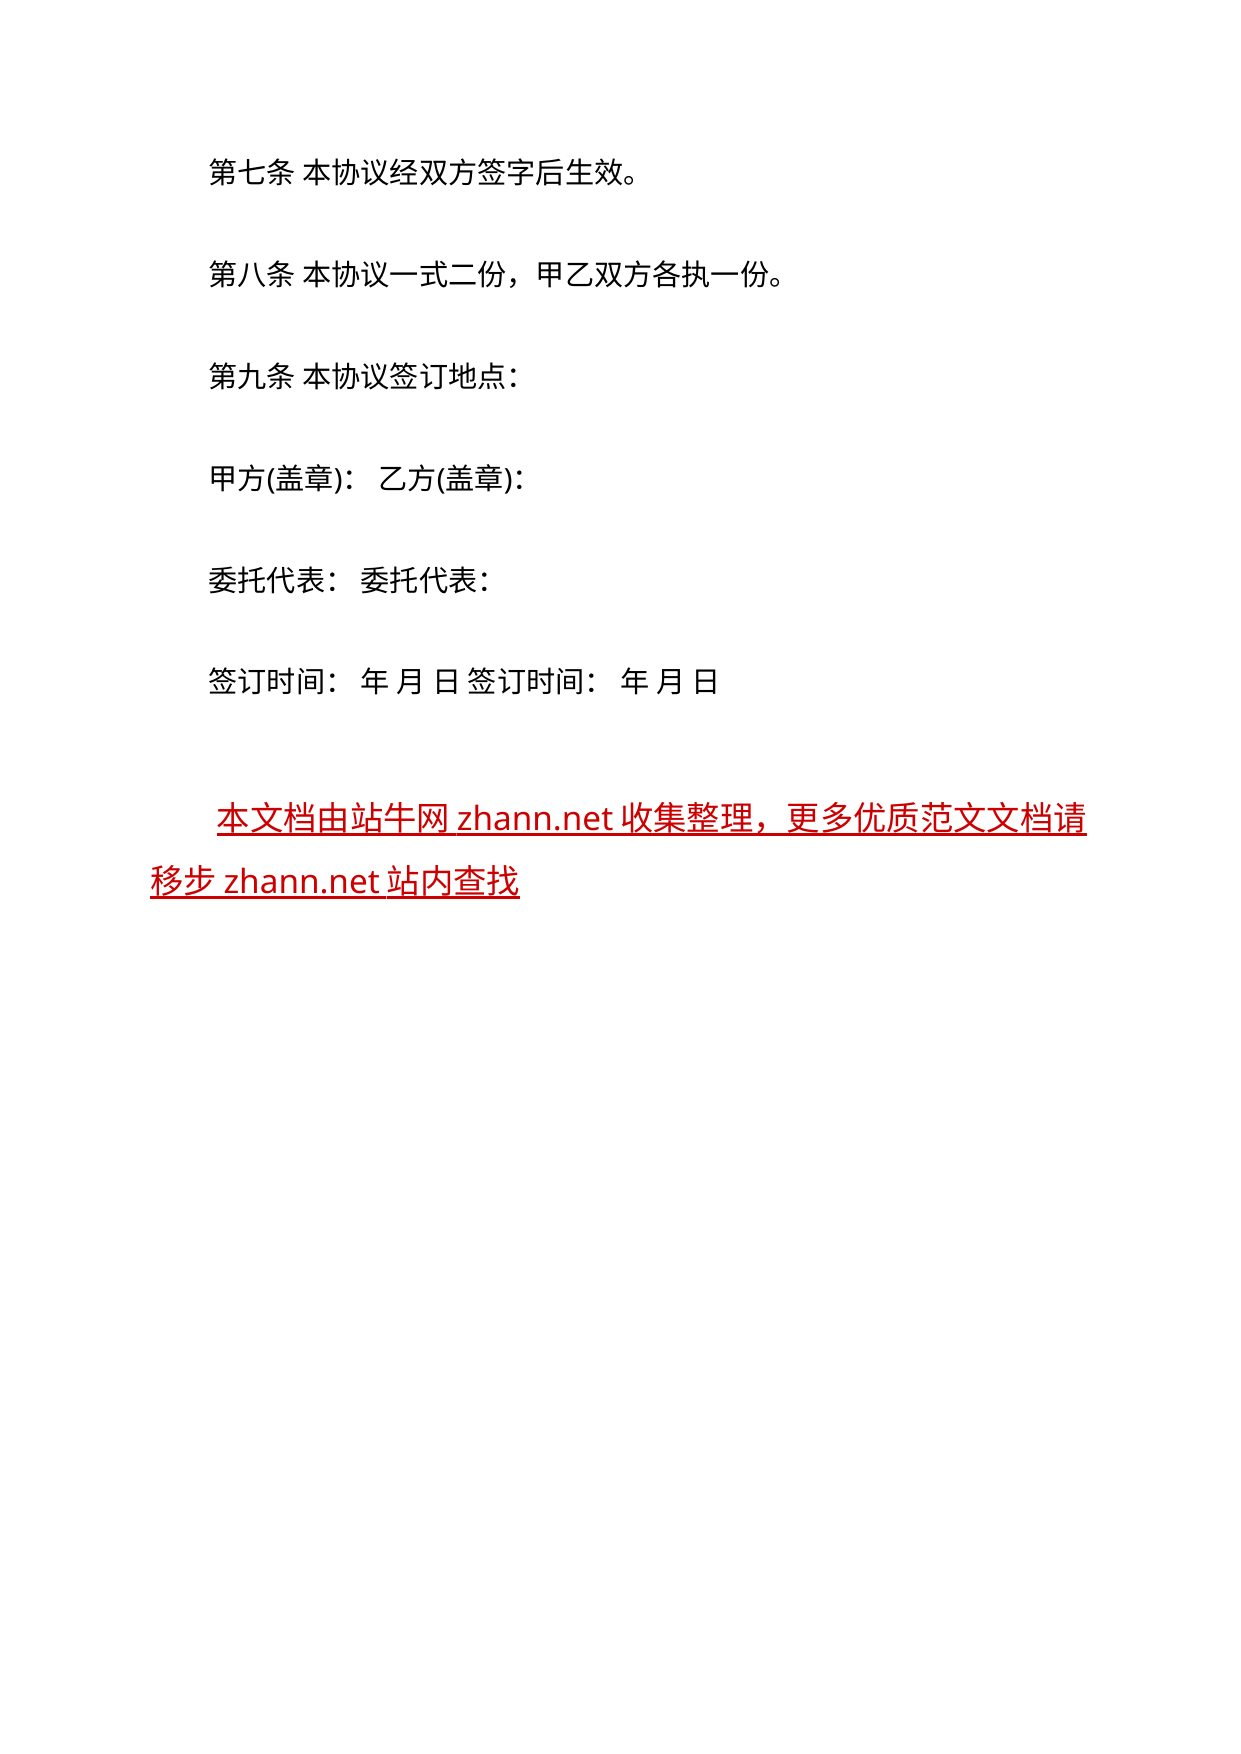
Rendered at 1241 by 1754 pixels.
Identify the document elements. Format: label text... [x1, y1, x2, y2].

text 第八条 本协议一式二份，甲乙双方各执一份。 [150, 252, 1090, 294]
text 第九条 本协议签订地点： [150, 353, 1090, 396]
text 本文档由站牛网zhann.net收集整理，更多优质范文文档请移步zhann.net站内查找 [150, 792, 1090, 903]
text 签订时间： 年 月 日 签订时间： 年 月 日 [150, 659, 1090, 701]
text 第七条 本协议经双方签字后生效。 [150, 150, 1090, 192]
text 甲方(盖章)： 乙方(盖章)： [150, 455, 1090, 498]
text 委托代表： 委托代表： [150, 557, 1090, 599]
